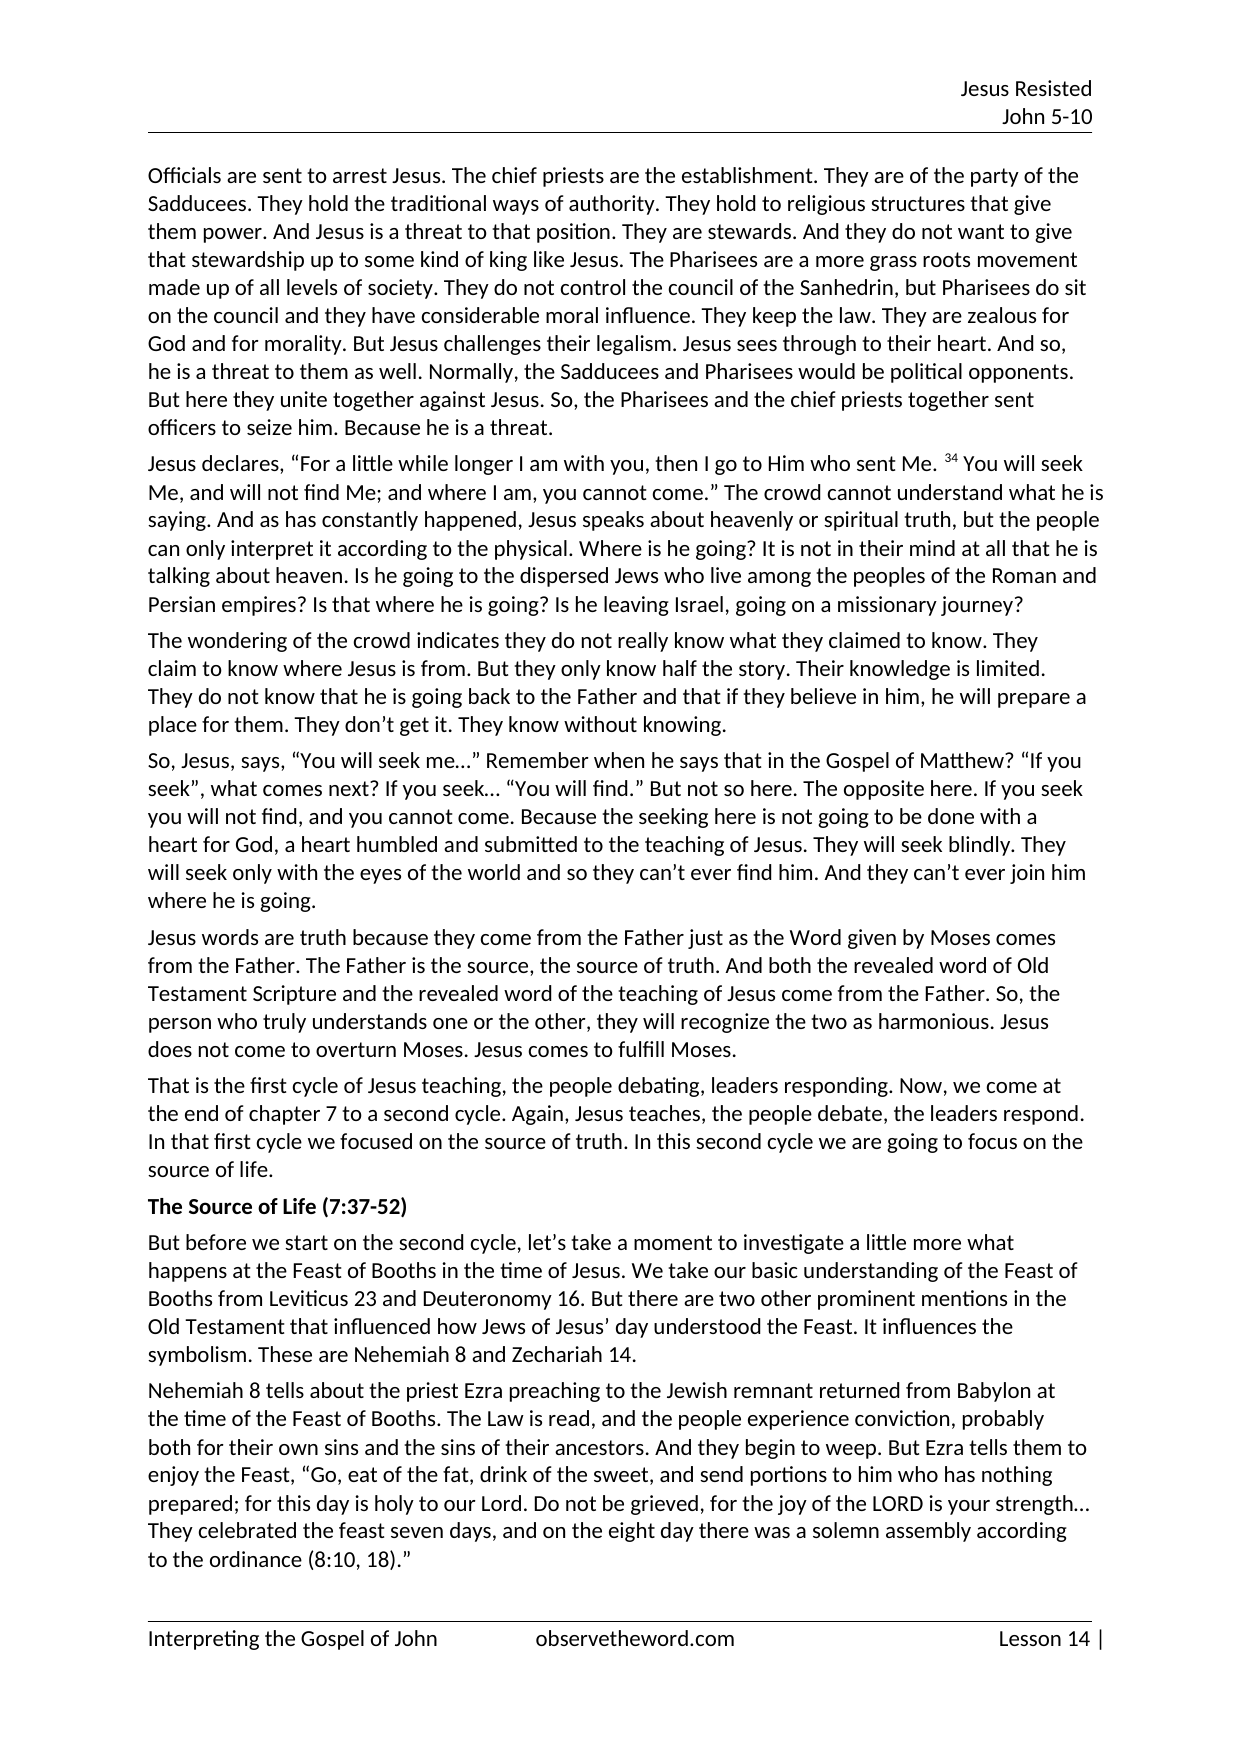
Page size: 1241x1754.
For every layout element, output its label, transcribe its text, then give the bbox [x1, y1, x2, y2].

text The wondering of the crowd indicates they do not really know what they claimed to know. They claim to know where Jesus is from. But they only know half the story. Their knowledge is limited. They do not know that he is going back to the Father and that if they believe in him, he will prepare a place for them. They don’t get it. They know without knowing. [148, 626, 1092, 738]
text But before we start on the second cycle, let’s take a moment to investigate a little more what happens at the Feast of Booths in the time of Jesus. We take our basic understanding of the Feast of Booths from Leviticus 23 and Deuteronomy 16. But there are two other prominent mentions in the Old Testament that influenced how Jews of Jesus’ day understood the Feast. It influences the symbolism. These are Nehemiah 8 and Zechariah 14. [148, 1228, 1092, 1368]
text So, Jesus, says, “You will seek me…” Remember when he says that in the Gospel of Matthew? “If you seek”, what comes next? If you seek… “You will find.” But not so here. The opposite here. If you seek you will not find, and you cannot come. Because the seeking here is not going to be done with a heart for God, a heart humbled and submitted to the teaching of Jesus. They will seek blindly. They will seek only with the eyes of the world and so they can’t ever find him. And they can’t ever join him where he is going. [148, 746, 1092, 914]
text Nehemiah 8 tells about the priest Ezra preaching to the Jewish remnant returned from Babylon at the time of the Feast of Booths. The Law is read, and the people experience conviction, probably both for their own sins and the sins of their ancestors. And they begin to weep. But Ezra tells them to enjoy the Feast, “Go, eat of the fat, drink of the sweet, and send portions to him who has nothing prepared; for this day is holy to our Lord. Do not be grieved, for the joy of the LORD is your strength…They celebrated the feast seven days, and on the eight day there was a solemn assembly according to the ordinance (8:10, 18).” [148, 1377, 1092, 1573]
subtitle The Source of Life (7:37-52) [148, 1192, 1092, 1220]
text That is the first cycle of Jesus teaching, the people debating, leaders responding. Now, we come at the end of chapter 7 to a second cycle. Again, Jesus teaches, the people debate, the leaders respond. In that first cycle we focused on the source of truth. In this second cycle we are going to focus on the source of life. [148, 1071, 1092, 1183]
text Officials are sent to arrest Jesus. The chief priests are the establishment. They are of the party of the Sadducees. They hold the traditional ways of authority. They hold to religious structures that give them power. And Jesus is a threat to that position. They are stewards. And they do not want to give that stewardship up to some kind of king like Jesus. The Pharisees are a more grass roots movement made up of all levels of society. They do not control the council of the Sanhedrin, but Pharisees do sit on the council and they have considerable moral influence. They keep the law. They are zealous for God and for morality. But Jesus challenges their legalism. Jesus sees through to their heart. And so, he is a threat to them as well. Normally, the Sadducees and Pharisees would be political opponents. But here they unite together against Jesus. So, the Pharisees and the chief priests together sent officers to seize him. Because he is a threat. [148, 161, 1092, 441]
text Jesus words are truth because they come from the Father just as the Word given by Moses comes from the Father. The Father is the source, the source of truth. And both the revealed word of Old Testament Scripture and the revealed word of the teaching of Jesus come from the Father. So, the person who truly understands one or the other, they will recognize the two as harmonious. Jesus does not come to overturn Moses. Jesus comes to fulfill Moses. [148, 923, 1092, 1063]
text Jesus declares, “For a little while longer I am with you, then I go to Him who sent Me. 34 You will seek Me, and will not find Me; and where I am, you cannot come.” The crowd cannot understand what he is saying. And as has constantly happened, Jesus speaks about heavenly or spiritual truth, but the people can only interpret it according to the physical. Where is he going? It is not in their mind at all that he is talking about heaven. Is he going to the dispersed Jews who live among the peoples of the Roman and Persian empires? Is that where he is going? Is he leaving Israel, going on a missionary journey? [148, 449, 1107, 618]
